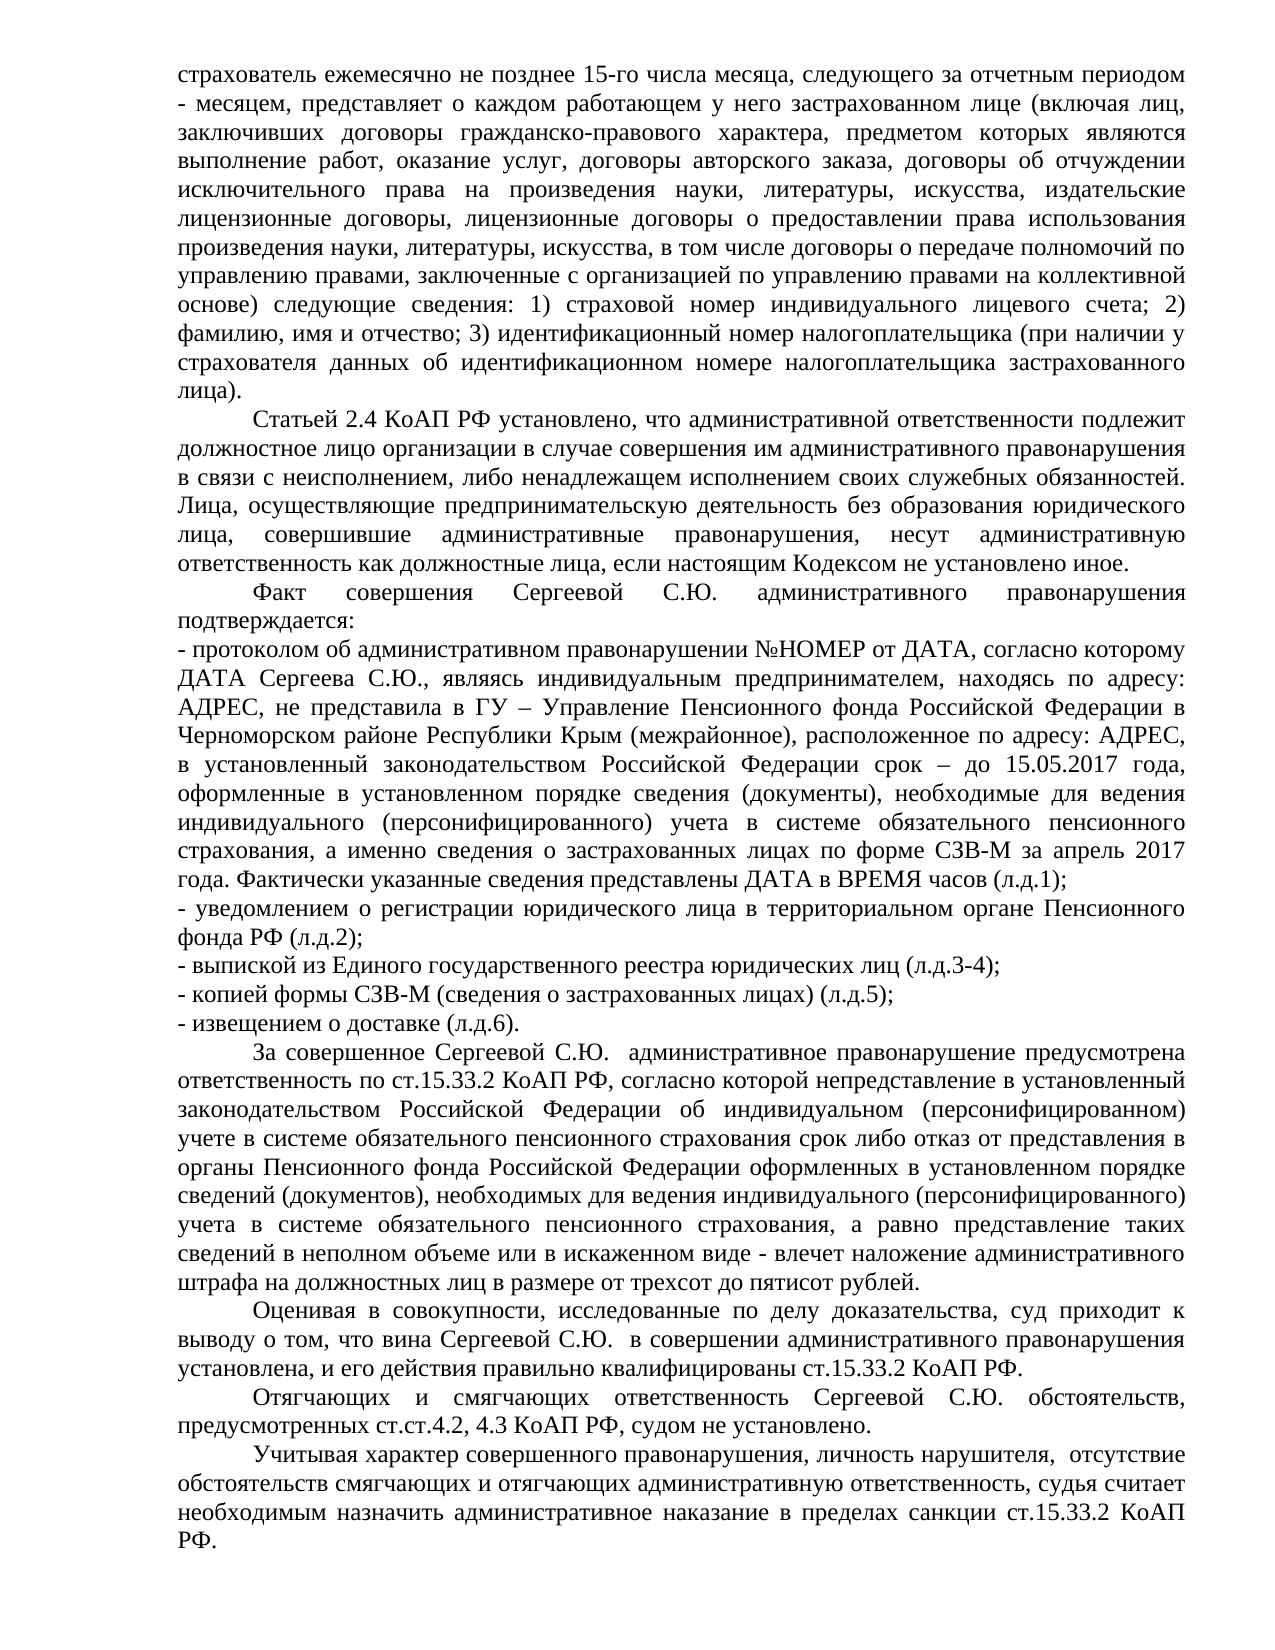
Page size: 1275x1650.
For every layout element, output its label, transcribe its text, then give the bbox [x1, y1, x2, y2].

text Факт совершения Сергеевой С.Ю. административного правонарушения подтверждается: [177, 577, 1186, 634]
text Учитывая характер совершенного правонарушения, личность нарушителя, отсутствие обстоятельств смягчающих и отягчающих административную ответственность, судья считает необходимым назначить административное наказание в пределах санкции ст.15.33.2 КоАП РФ. [177, 1439, 1186, 1554]
text - копией формы СЗВ-М (сведения о застрахованных лицах) (л.д.5); [177, 979, 1186, 1008]
text За совершенное Сергеевой С.Ю. административное правонарушение предусмотрена ответственность по ст.15.33.2 КоАП РФ, согласно которой непредставление в установленный законодательством Российской Федерации об индивидуальном (персонифицированном) учете в системе обязательного пенсионного страхования срок либо отказ от представления в органы Пенсионного фонда Российской Федерации оформленных в установленном порядке сведений (документов), необходимых для ведения индивидуального (персонифицированного) учета в системе обязательного пенсионного страхования, а равно представление таких сведений в неполном объеме или в искаженном виде - влечет наложение административного штрафа на должностных лиц в размере от трехсот до пятисот рублей. [177, 1037, 1186, 1295]
text Оценивая в совокупности, исследованные по делу доказательства, суд приходит к выводу о том, что вина Сергеевой С.Ю. в совершении административного правонарушения установлена, и его действия правильно квалифицированы ст.15.33.2 КоАП РФ. [177, 1295, 1186, 1382]
text - выпиской из Единого государственного реестра юридических лиц (л.д.3-4); [177, 950, 1186, 979]
text Статьей 2.4 КоАП РФ установлено, что административной ответственности подлежит должностное лицо организации в случае совершения им административного правонарушения в связи с неисполнением, либо ненадлежащем исполнением своих служебных обязанностей. Лица, осуществляющие предпринимательскую деятельность без образования юридического лица, совершившие административные правонарушения, несут административную ответственность как должностные лица, если настоящим Кодексом не установлено иное. [177, 404, 1186, 577]
text Отягчающих и смягчающих ответственность Сергеевой С.Ю. обстоятельств, предусмотренных ст.ст.4.2, 4.3 КоАП РФ, судом не установлено. [177, 1382, 1186, 1439]
text - уведомлением о регистрации юридического лица в территориальном органе Пенсионного фонда РФ (л.д.2); [177, 893, 1186, 950]
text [177, 59, 1186, 404]
text - извещением о доставке (л.д.6). [177, 1008, 1186, 1037]
text - протоколом об административном правонарушении №НОМЕР от ДАТА, согласно которому ДАТА Сергеева С.Ю., являясь индивидуальным предпринимателем, находясь по адресу: АДРЕС, не представила в ГУ – Управление Пенсионного фонда Российской Федерации в Черноморском районе Республики Крым (межрайонное), расположенное по адресу: АДРЕС, в установленный законодательством Российской Федерации срок – до 15.05.2017 года, оформленные в установленном порядке сведения (документы), необходимые для ведения индивидуального (персонифицированного) учета в системе обязательного пенсионного страхования, а именно сведения о застрахованных лицах по форме СЗВ-М за апрель 2017 года. Фактически указанные сведения представлены ДАТА в ВРЕМЯ часов (л.д.1); [177, 634, 1186, 893]
